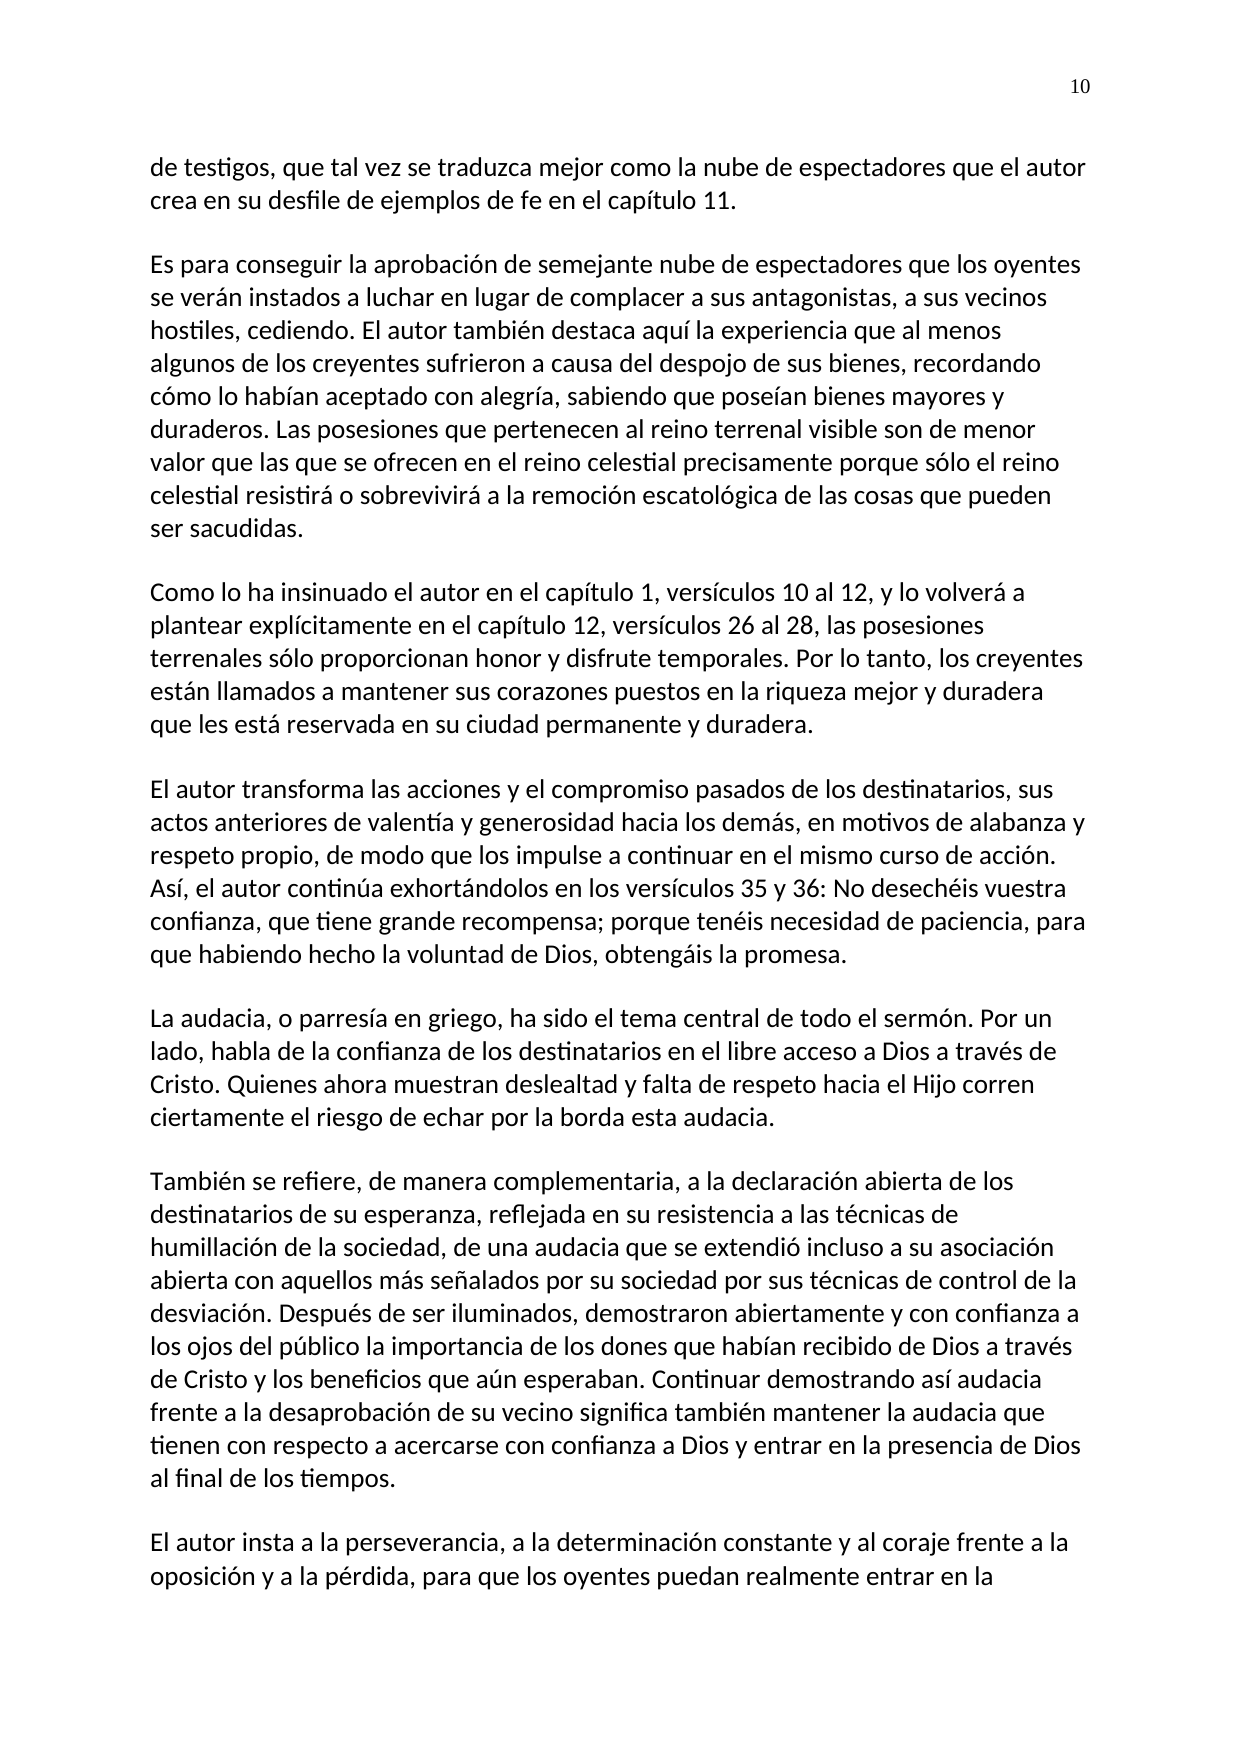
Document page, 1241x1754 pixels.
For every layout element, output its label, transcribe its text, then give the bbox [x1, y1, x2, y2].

text También se refiere, de manera complementaria, a la declaración abierta de los destinatarios de su esperanza, reflejada en su resistencia a las técnicas de humillación de la sociedad, de una audacia que se extendió incluso a su asociación abierta con aquellos más señalados por su sociedad por sus técnicas de control de la desviación. Después de ser iluminados, demostraron abiertamente y con confianza a los ojos del público la importancia de los dones que habían recibido de Dios a través de Cristo y los beneficios que aún esperaban. Continuar demostrando así audacia frente a la desaprobación de su vecino significa también mantener la audacia que tienen con respecto a acercarse con confianza a Dios y entrar en la presencia de Dios al final de los tiempos. [150, 1164, 1090, 1494]
text Como lo ha insinuado el autor en el capítulo 1, versículos 10 al 12, y lo volverá a plantear explícitamente en el capítulo 12, versículos 26 al 28, las posesiones terrenales sólo proporcionan honor y disfrute temporales. Por lo tanto, los creyentes están llamados a mantener sus corazones puestos en la riqueza mejor y duradera que les está reservada en su ciudad permanente y duradera. [150, 576, 1090, 741]
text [150, 1526, 1090, 1592]
text Es para conseguir la aprobación de semejante nube de espectadores que los oyentes se verán instados a luchar en lugar de complacer a sus antagonistas, a sus vecinos hostiles, cediendo. El autor también destaca aquí la experiencia que al menos algunos de los creyentes sufrieron a causa del despojo de sus bienes, recordando cómo lo habían aceptado con alegría, sabiendo que poseían bienes mayores y duraderos. Las posesiones que pertenecen al reino terrenal visible son de menor valor que las que se ofrecen en el reino celestial precisamente porque sólo el reino celestial resistirá o sobrevivirá a la remoción escatológica de las cosas que pueden ser sacudidas. [150, 247, 1090, 544]
text El autor transforma las acciones y el compromiso pasados de los destinatarios, sus actos anteriores de valentía y generosidad hacia los demás, en motivos de alabanza y respeto propio, de modo que los impulse a continuar en el mismo curso de acción. Así, el autor continúa exhortándolos en los versículos 35 y 36: No desechéis vuestra confianza, que tiene grande recompensa; porque tenéis necesidad de paciencia, para que habiendo hecho la voluntad de Dios, obtengáis la promesa. [150, 772, 1090, 970]
text La audacia, o parresía en griego, ha sido el tema central de todo el sermón. Por un lado, habla de la confianza de los destinatarios en el libre acceso a Dios a través de Cristo. Quienes ahora muestran deslealtad y falta de respeto hacia el Hijo corren ciertamente el riesgo de echar por la borda esta audacia. [150, 1001, 1090, 1133]
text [150, 150, 1090, 216]
